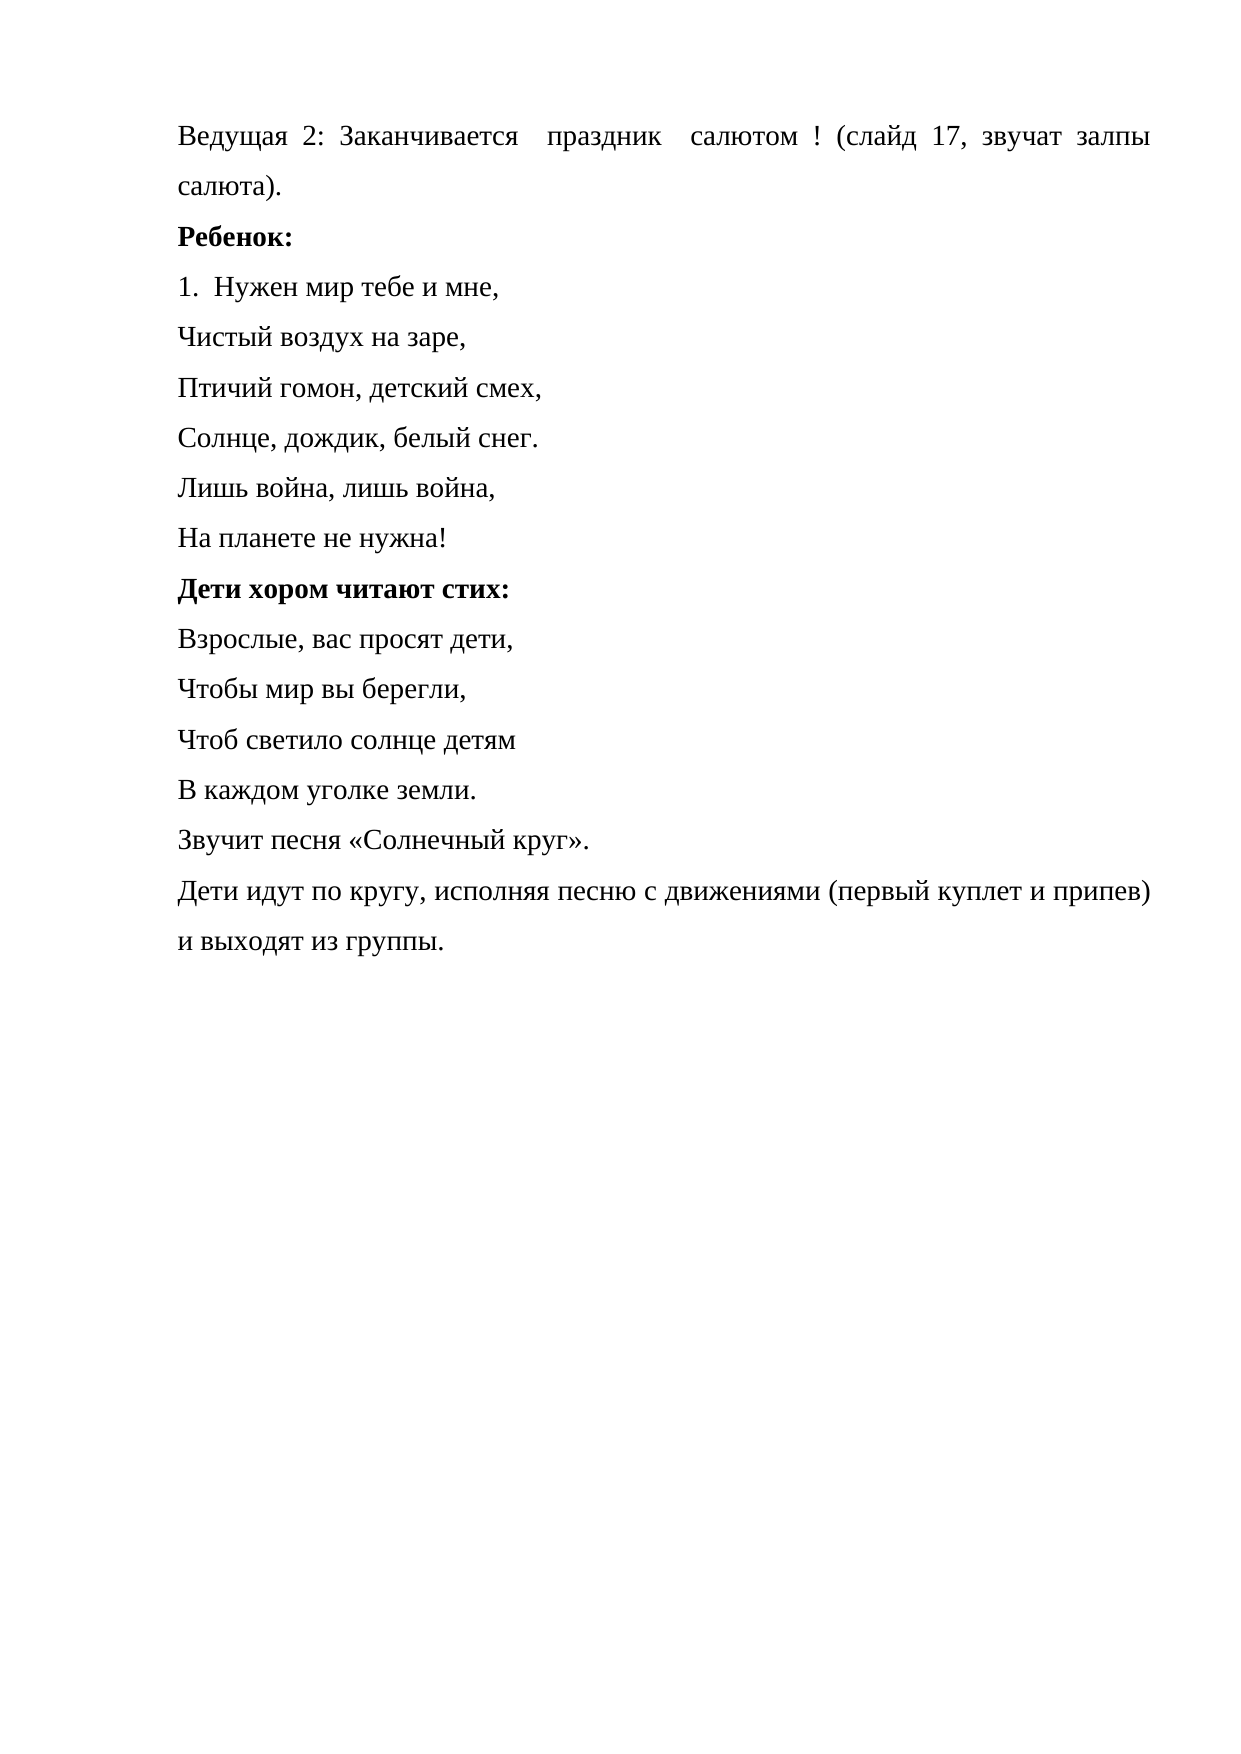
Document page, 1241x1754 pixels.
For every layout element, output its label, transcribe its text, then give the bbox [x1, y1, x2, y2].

text Чтобы мир вы берегли, [177, 672, 1152, 705]
text Ведущая 2: Заканчивается праздник салютом ! (слайд 17, звучат залпы салюта). [177, 118, 1152, 202]
text Дети хором читают стих: [177, 571, 1152, 604]
text 1. Нужен мир тебе и мне, [177, 269, 1152, 303]
text Птичий гомон, детский смех, [177, 370, 1152, 403]
text В каждом уголке земли. [177, 772, 1152, 806]
text Чтоб светило солнце детям [177, 722, 1152, 755]
text Взрослые, вас просят дети, [177, 621, 1152, 655]
text Солнце, дождик, белый снег. [177, 420, 1152, 453]
text Чистый воздух на заре, [177, 319, 1152, 353]
text Лишь война, лишь война, [177, 470, 1152, 504]
text Дети идут по кругу, исполняя песню с движениями (первый куплет и припев) и выходят из группы. [177, 873, 1152, 957]
text Ребенок: [177, 219, 1152, 252]
text Звучит песня «Солнечный круг». [177, 822, 1152, 856]
text На планете не нужна! [177, 521, 1152, 554]
